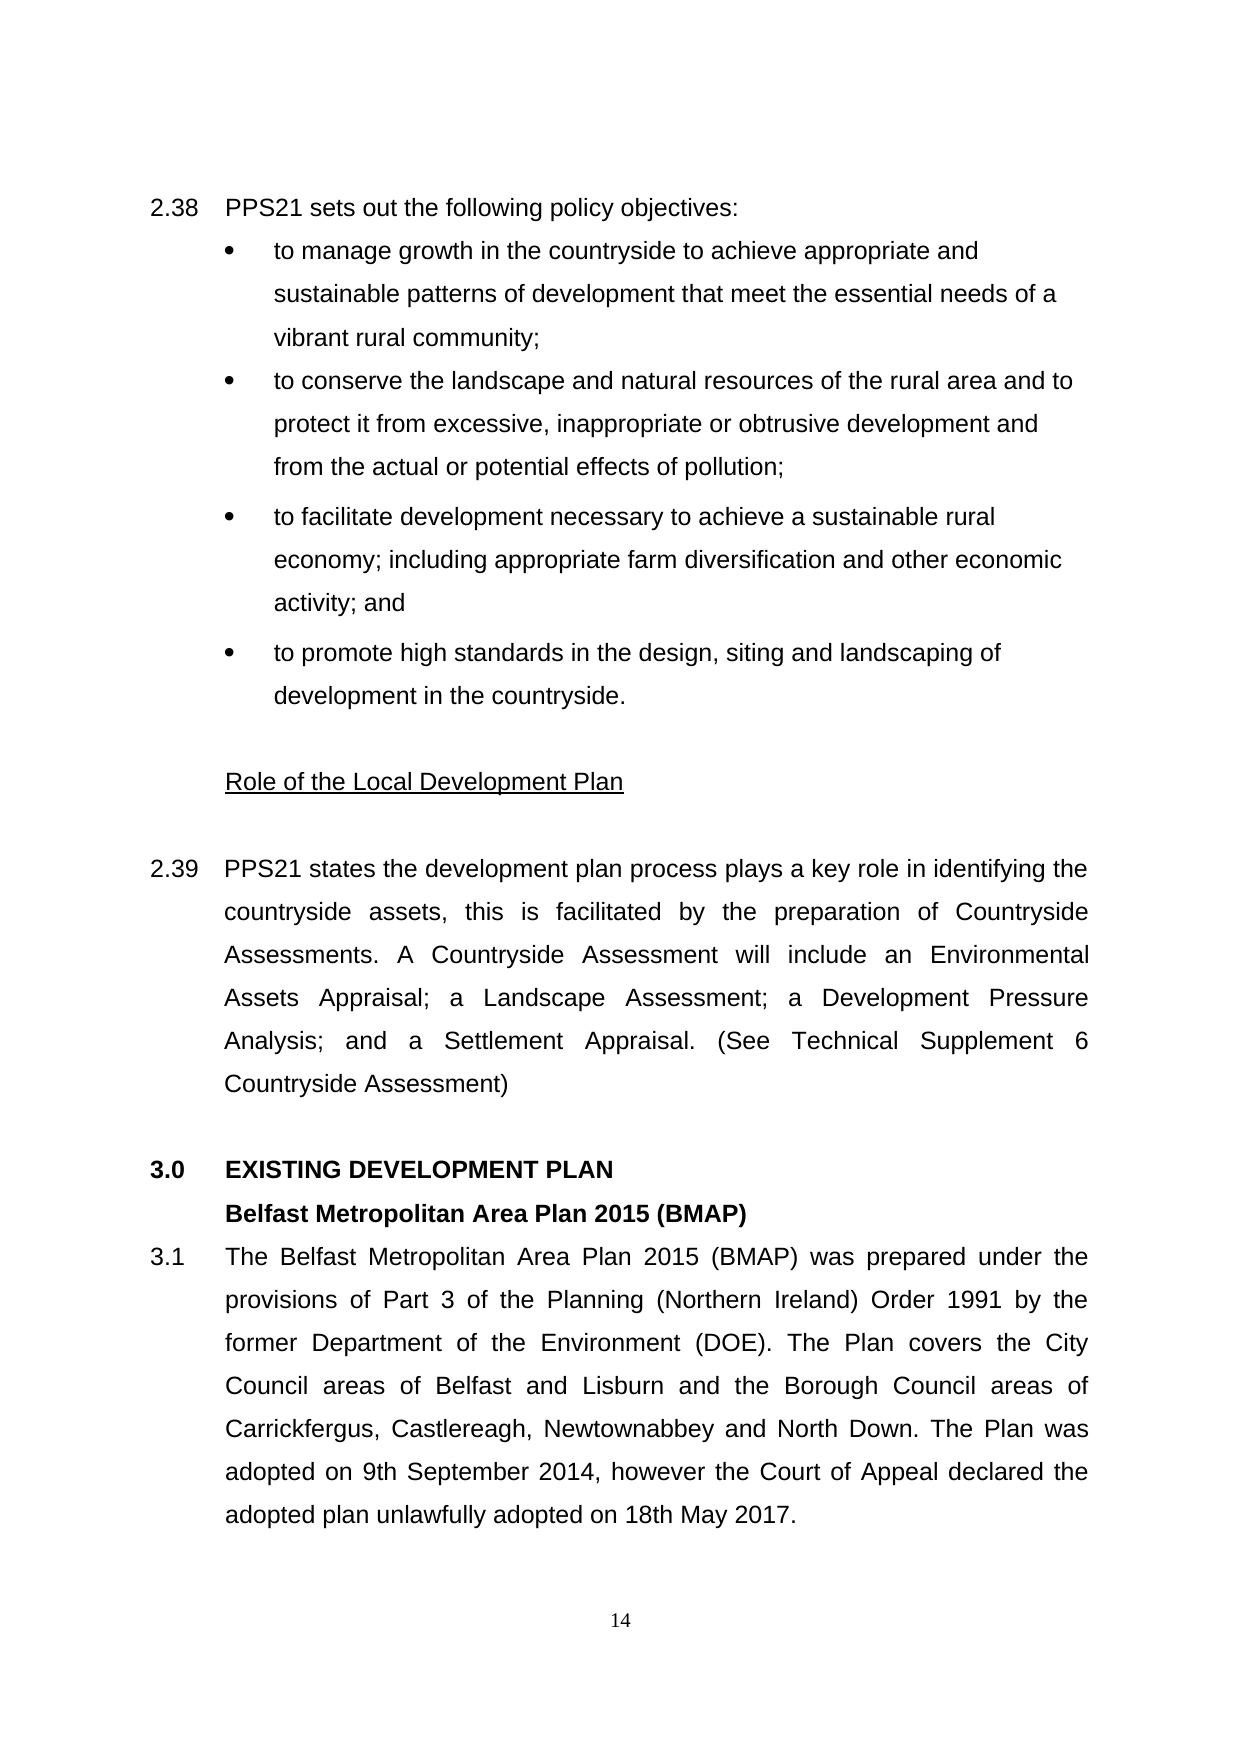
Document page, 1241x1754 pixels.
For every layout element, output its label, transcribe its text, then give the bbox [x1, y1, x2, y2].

list to manage growth in the countryside to achieve appropriate and sustainable patterns of development that meet the essential needs of a vibrant rural community; [225, 236, 1090, 351]
text 3.1 The Belfast Metropolitan Area Plan 2015 (BMAP) was prepared under the provisions of Part 3 of the Planning (Northern Ireland) Order 1991 by the former Department of the Environment (DOE). The Plan covers the City Council areas of Belfast and Lisburn and the Borough Council areas of Carrickfergus, Castlereagh, Newtownabbey and North Down. The Plan was adopted on 9th September 2014, however the Court of Appeal declared the adopted plan unlawfully adopted on 18th May 2017. [150, 1242, 1090, 1529]
text 2.38 PPS21 sets out the following policy objectives: [150, 193, 1090, 222]
text 2.39 PPS21 states the development plan process plays a key role in identifying the countryside assets, this is facilitated by the preparation of Countryside Assessments. A Countryside Assessment will include an Environmental Assets Appraisal; a Landscape Assessment; a Development Pressure Analysis; and a Settlement Appraisal. (See Technical Supplement 6 Countryside Assessment) [150, 853, 1090, 1098]
text Belfast Metropolitan Area Plan 2015 (BMAP) [150, 1198, 1090, 1227]
list to conserve the landscape and natural resources of the rural area and to protect it from excessive, inappropriate or obtrusive development and from the actual or potential effects of pollution; [225, 366, 1090, 481]
list to facilitate development necessary to achieve a sustainable rural economy; including appropriate farm diversification and other economic activity; and [225, 502, 1090, 617]
text 3.0 EXISTING DEVELOPMENT PLAN [150, 1155, 1090, 1184]
list to promote high standards in the design, siting and landscaping of development in the countryside. [225, 638, 1090, 710]
text Role of the Local Development Plan [225, 767, 1090, 796]
